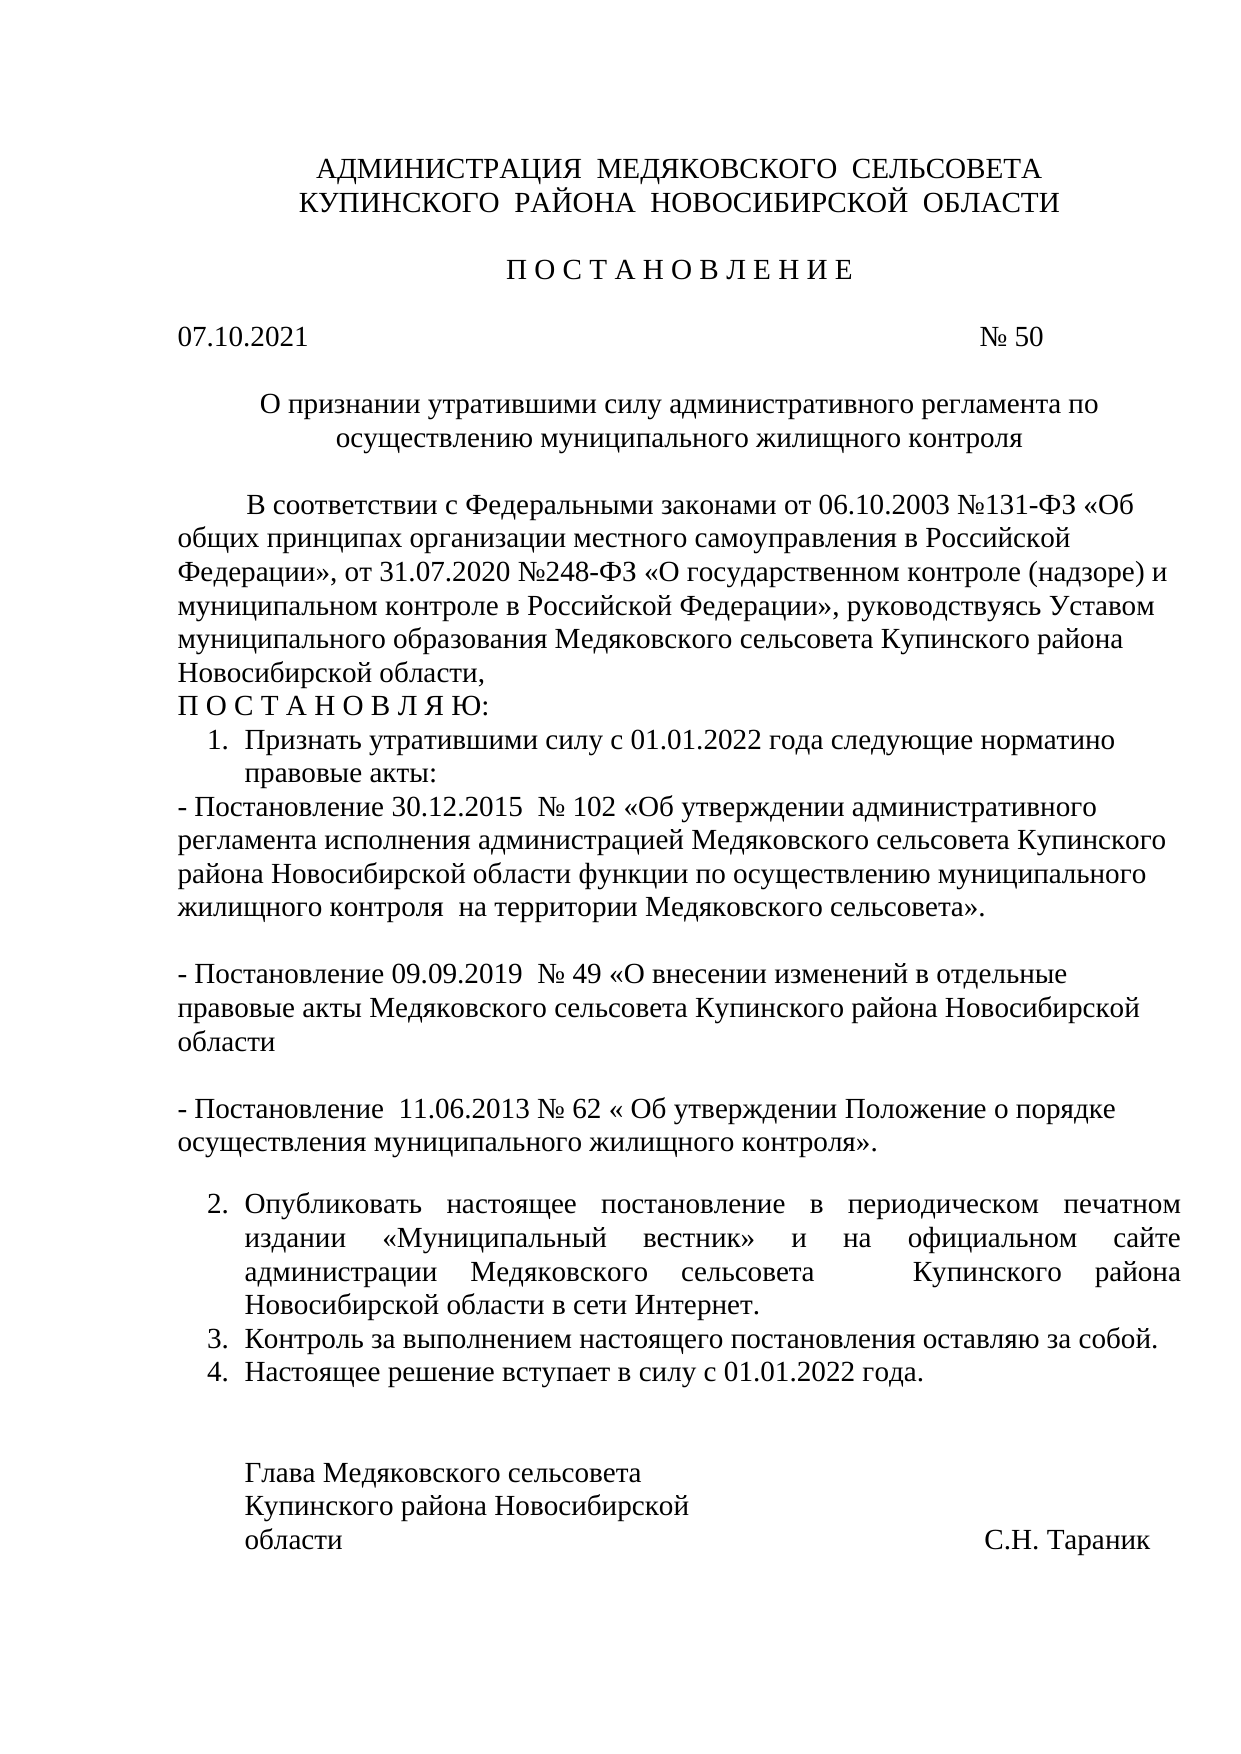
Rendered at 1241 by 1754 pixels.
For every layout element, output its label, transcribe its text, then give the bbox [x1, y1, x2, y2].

text 07.10.2021 № 50 [177, 319, 1181, 353]
list Контроль за выполнением настоящего постановления оставляю за собой. [207, 1321, 1181, 1354]
list Купинского района Новосибирской [244, 1488, 1181, 1522]
list области С.Н. Тараник [244, 1522, 1181, 1556]
list Настоящее решение вступает в силу с 01.01.2022 года. [207, 1354, 1181, 1388]
text - Постановление 09.09.2019 № 49 «О внесении изменений в отдельные правовые акты Медяковского сельсовета Купинского района Новосибирской области [177, 957, 1181, 1057]
text - Постановление 11.06.2013 № 62 « Об утверждении Положение о порядке осуществления муниципального жилищного контроля». [177, 1091, 1181, 1158]
text - Постановление 30.12.2015 № 102 «Об утверждении административного регламента исполнения администрацией Медяковского сельсовета Купинского района Новосибирской области функции по осуществлению муниципального жилищного контроля на территории Медяковского сельсовета». [177, 789, 1181, 923]
text П О С Т А Н О В Л Е Н И Е [177, 252, 1181, 286]
text В соответствии с Федеральными законами от 06.10.2003 №131-ФЗ «Об общих принципах организации местного самоуправления в Российской Федерации», от 31.07.2020 №248-ФЗ «О государственном контроле (надзоре) и муниципальном контроле в Российской Федерации», руководствуясь Уставом муниципального образования Медяковского сельсовета Купинского района Новосибирской области, [177, 487, 1181, 688]
text КУПИНСКОГО РАЙОНА НОВОСИБИРСКОЙ ОБЛАСТИ [177, 185, 1181, 219]
text П О С Т А Н О В Л Я Ю: [177, 688, 1181, 722]
text О признании утратившими силу административного регламента по осуществлению муниципального жилищного контроля [177, 386, 1181, 453]
list Признать утратившими силу с 01.01.2022 года следующие норматино правовые акты: [207, 722, 1181, 789]
list Глава Медяковского сельсовета [244, 1455, 1181, 1488]
list Опубликовать настоящее постановление в периодическом печатном издании «Муниципальный вестник» и на официальном сайте администрации Медяковского сельсовета Купинского района Новосибирской области в сети Интернет. [207, 1187, 1181, 1321]
text АДМИНИСТРАЦИЯ МЕДЯКОВСКОГО СЕЛЬСОВЕТА [177, 152, 1181, 185]
